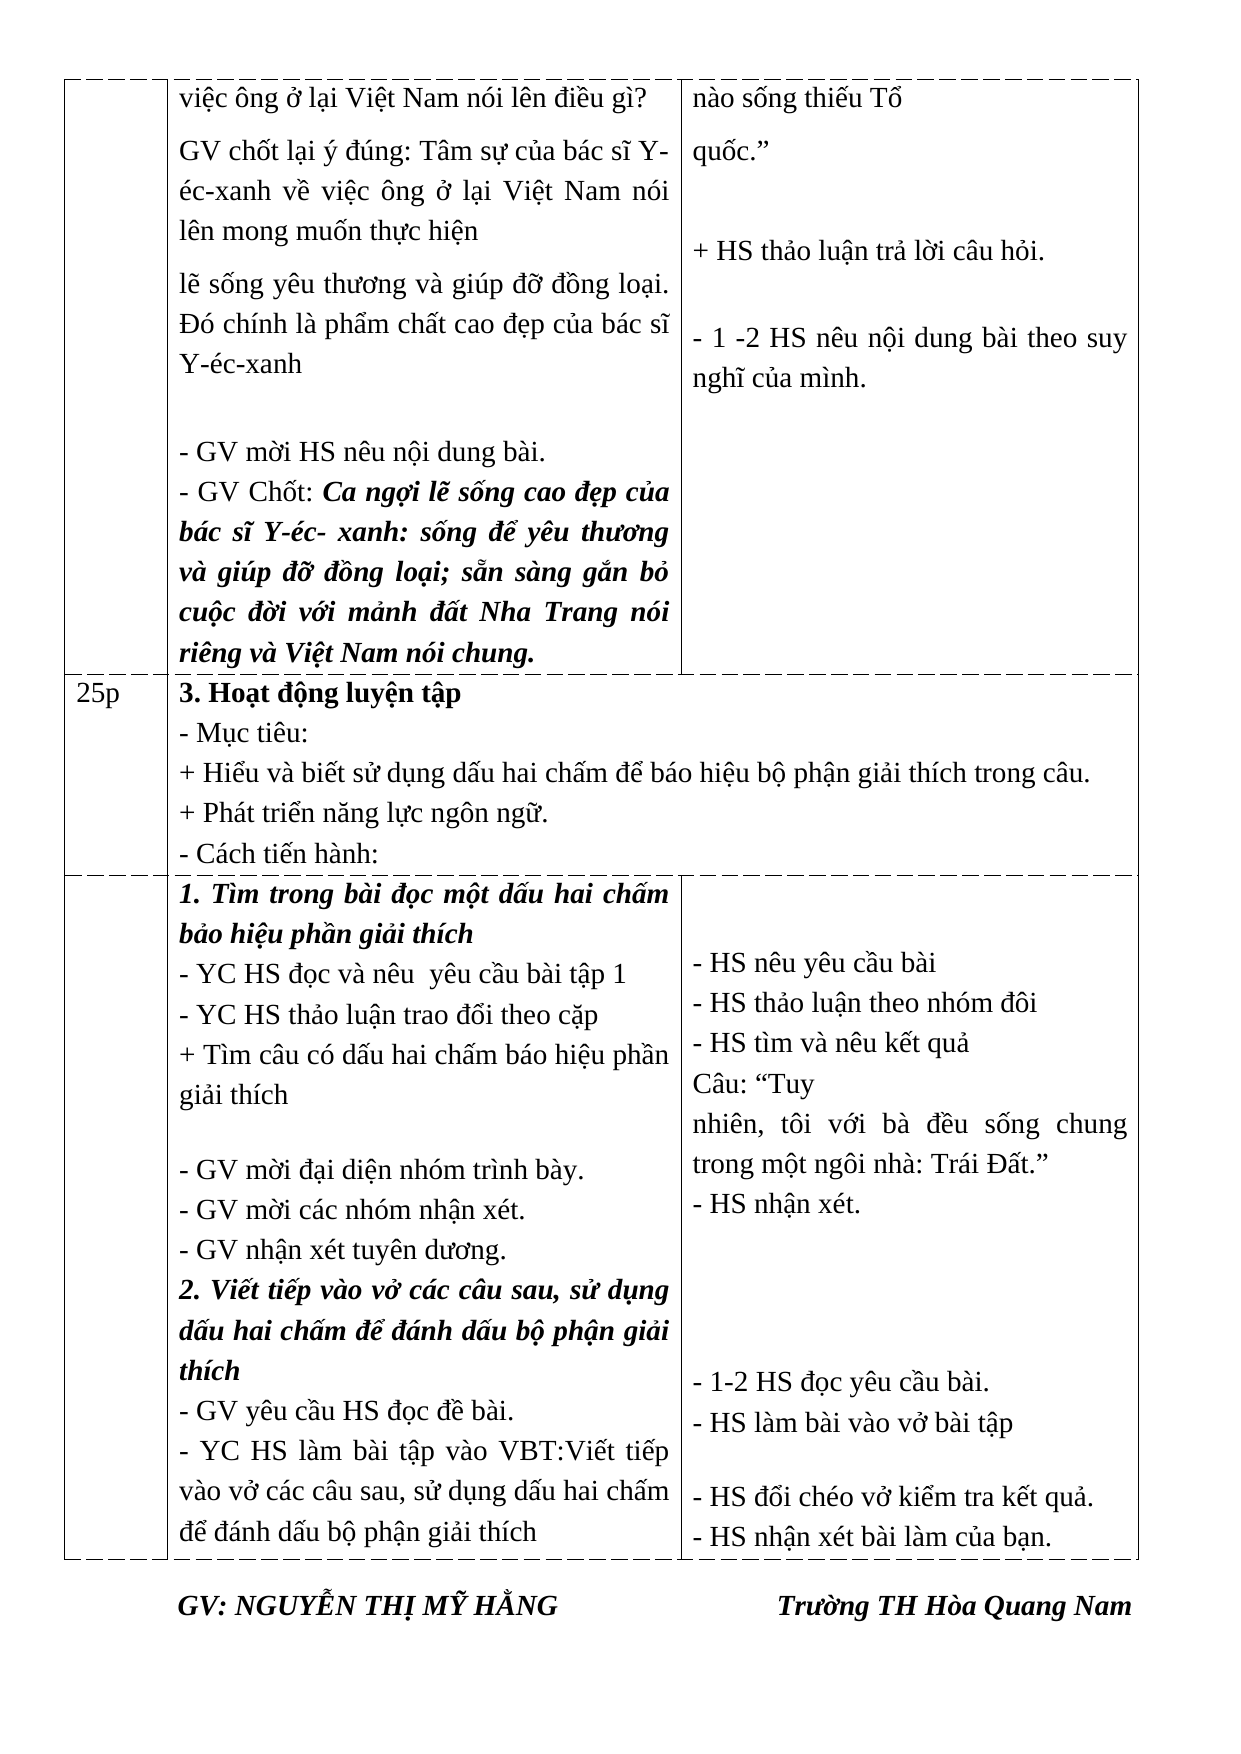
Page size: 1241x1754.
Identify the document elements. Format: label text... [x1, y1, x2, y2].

table_cell [65, 875, 167, 1559]
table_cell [168, 875, 681, 1559]
table_cell 3. Hoạt động luyện tập - Mục tiêu: + Hiểu và biết sử dụng dấu hai chấm để báo hiệu bộ phận giải thích trong câu. + Phát triển năng lực ngôn ngữ. - Cách tiến hành: [168, 674, 1138, 875]
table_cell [682, 79, 1138, 674]
table_cell 25p [65, 674, 167, 875]
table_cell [168, 79, 681, 674]
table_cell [682, 875, 1138, 1559]
table_cell [65, 79, 167, 674]
